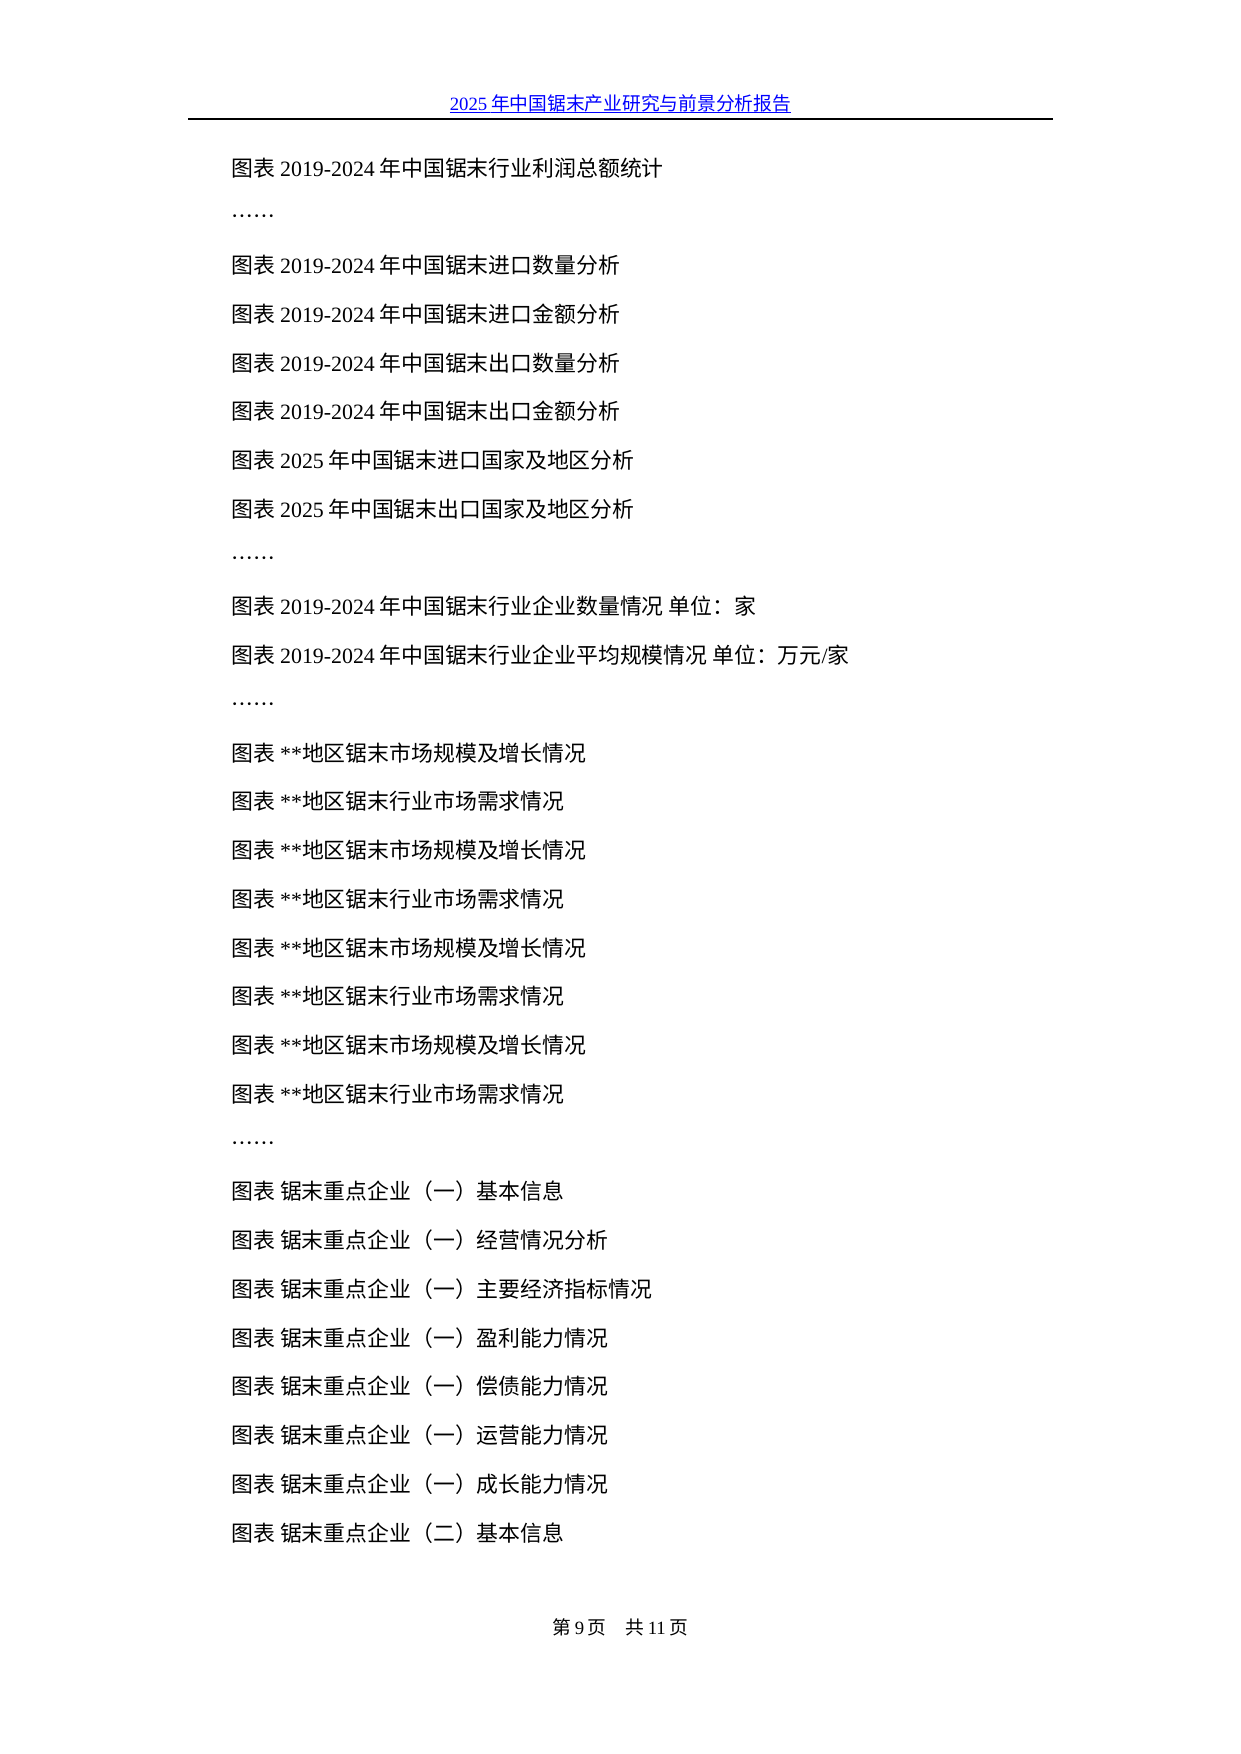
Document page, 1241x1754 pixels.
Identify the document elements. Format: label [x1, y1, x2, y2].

text [187, 150, 1053, 1548]
